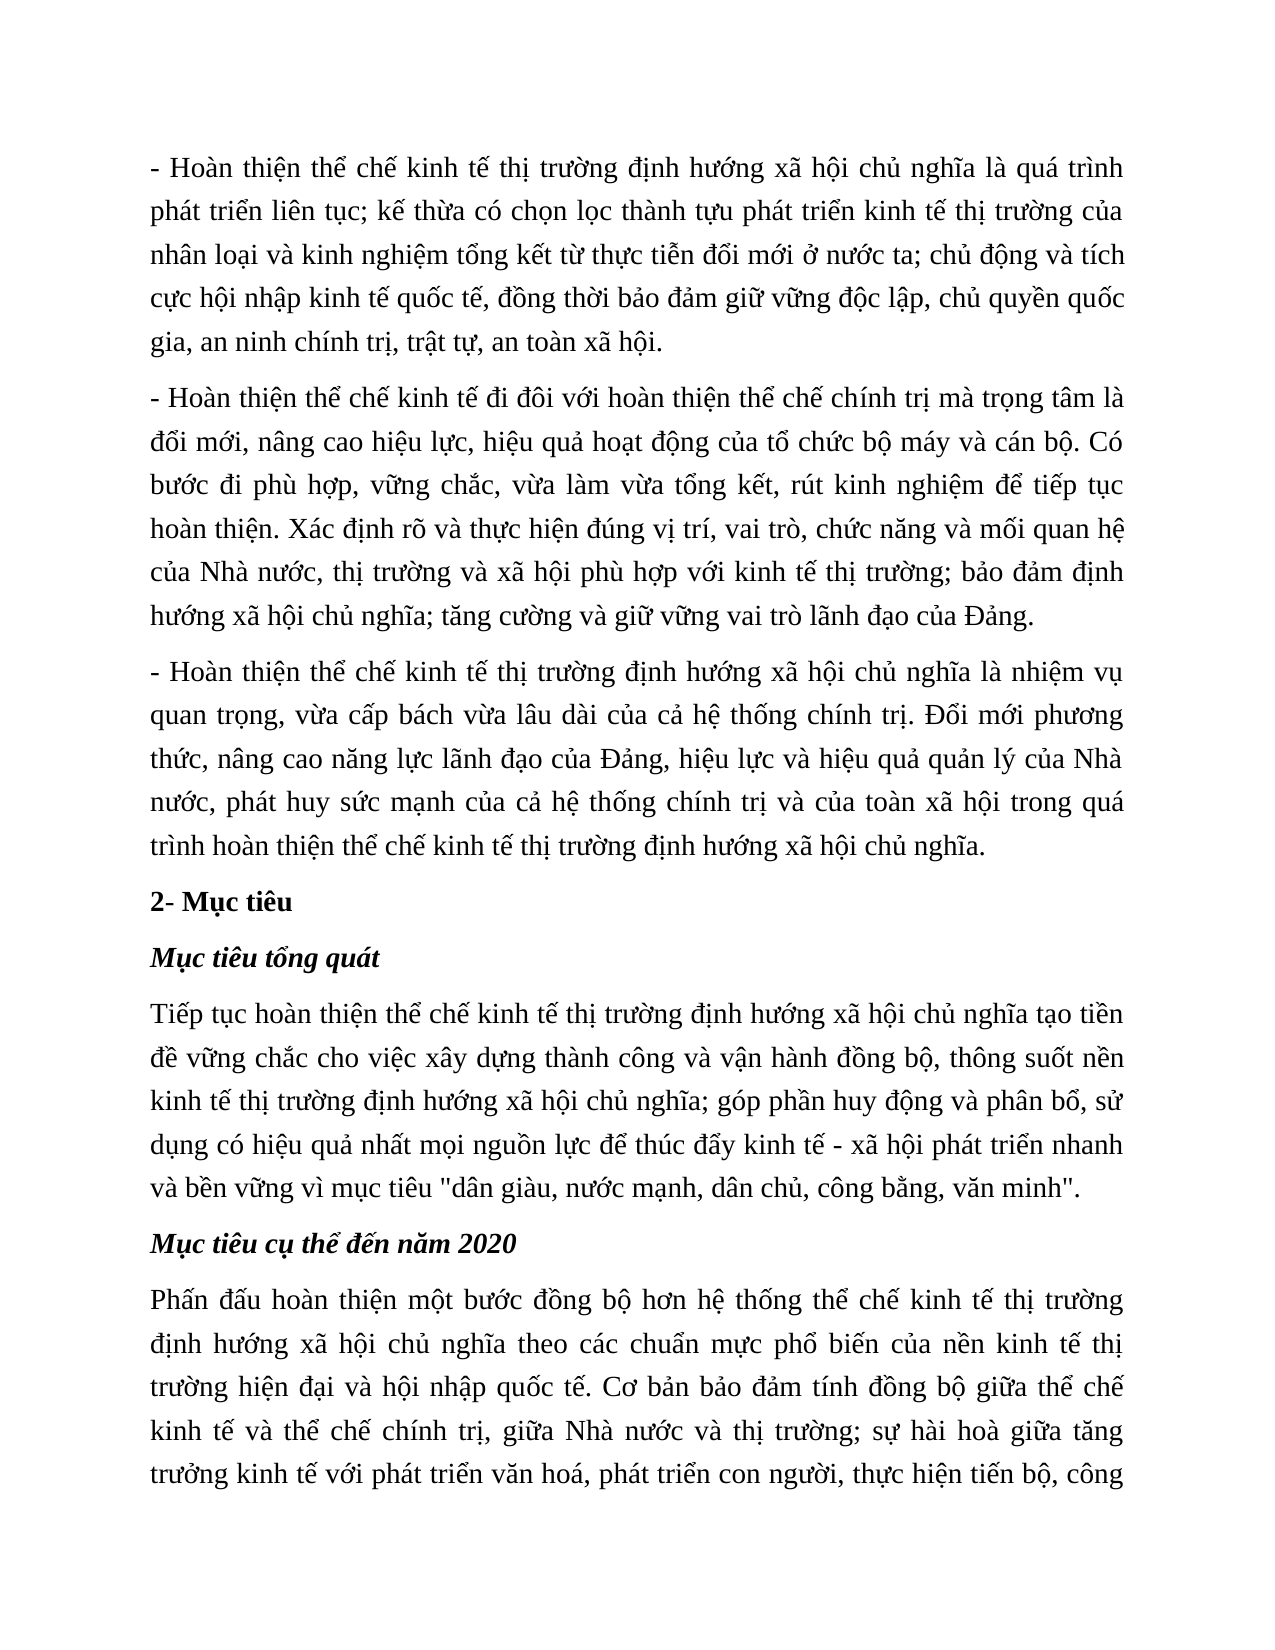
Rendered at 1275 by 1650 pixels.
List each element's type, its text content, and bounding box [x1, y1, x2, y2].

text - Hoàn thiện thể chế kinh tế đi đôi với hoàn thiện thể chế chính trị mà trọng tâm là đổi mới, nâng cao hiệu lực, hiệu quả hoạt động của tổ chức bộ máy và cán bộ. Có bước đi phù hợp, vững chắc, vừa làm vừa tổng kết, rút kinh nghiệm để tiếp tục hoàn thiện. Xác định rõ và thực hiện đúng vị trí, vai trò, chức năng và mối quan hệ của Nhà nước, thị trường và xã hội phù hợp với kinh tế thị trường; bảo đảm định hướng xã hội chủ nghĩa; tăng cường và giữ vững vai trò lãnh đạo của Đảng. [150, 380, 1125, 631]
text - Hoàn thiện thể chế kinh tế thị trường định hướng xã hội chủ nghĩa là quá trình phát triển liên tục; kế thừa có chọn lọc thành tựu phát triển kinh tế thị trường của nhân loại và kinh nghiệm tổng kết từ thực tiễn đổi mới ở nước ta; chủ động và tích cực hội nhập kinh tế quốc tế, đồng thời bảo đảm giữ vững độc lập, chủ quyền quốc gia, an ninh chính trị, trật tự, an toàn xã hội. [150, 150, 1125, 358]
text 2- Mục tiêu [150, 884, 1125, 918]
text Mục tiêu cụ thể đến năm 2020 [150, 1226, 1125, 1260]
text - Hoàn thiện thể chế kinh tế thị trường định hướng xã hội chủ nghĩa là nhiệm vụ quan trọng, vừa cấp bách vừa lâu dài của cả hệ thống chính trị. Đổi mới phương thức, nâng cao năng lực lãnh đạo của Đảng, hiệu lực và hiệu quả quản lý của Nhà nước, phát huy sức mạnh của cả hệ thống chính trị và của toàn xã hội trong quá trình hoàn thiện thể chế kinh tế thị trường định hướng xã hội chủ nghĩa. [150, 654, 1125, 862]
text Mục tiêu tổng quát [150, 940, 1125, 974]
text Tiếp tục hoàn thiện thể chế kinh tế thị trường định hướng xã hội chủ nghĩa tạo tiền đề vững chắc cho việc xây dựng thành công và vận hành đồng bộ, thông suốt nền kinh tế thị trường định hướng xã hội chủ nghĩa; góp phần huy động và phân bổ, sử dụng có hiệu quả nhất mọi nguồn lực để thúc đẩy kinh tế - xã hội phát triển nhanh và bền vững vì mục tiêu "dân giàu, nước mạnh, dân chủ, công bằng, văn minh". [150, 996, 1125, 1204]
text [150, 1282, 1125, 1490]
